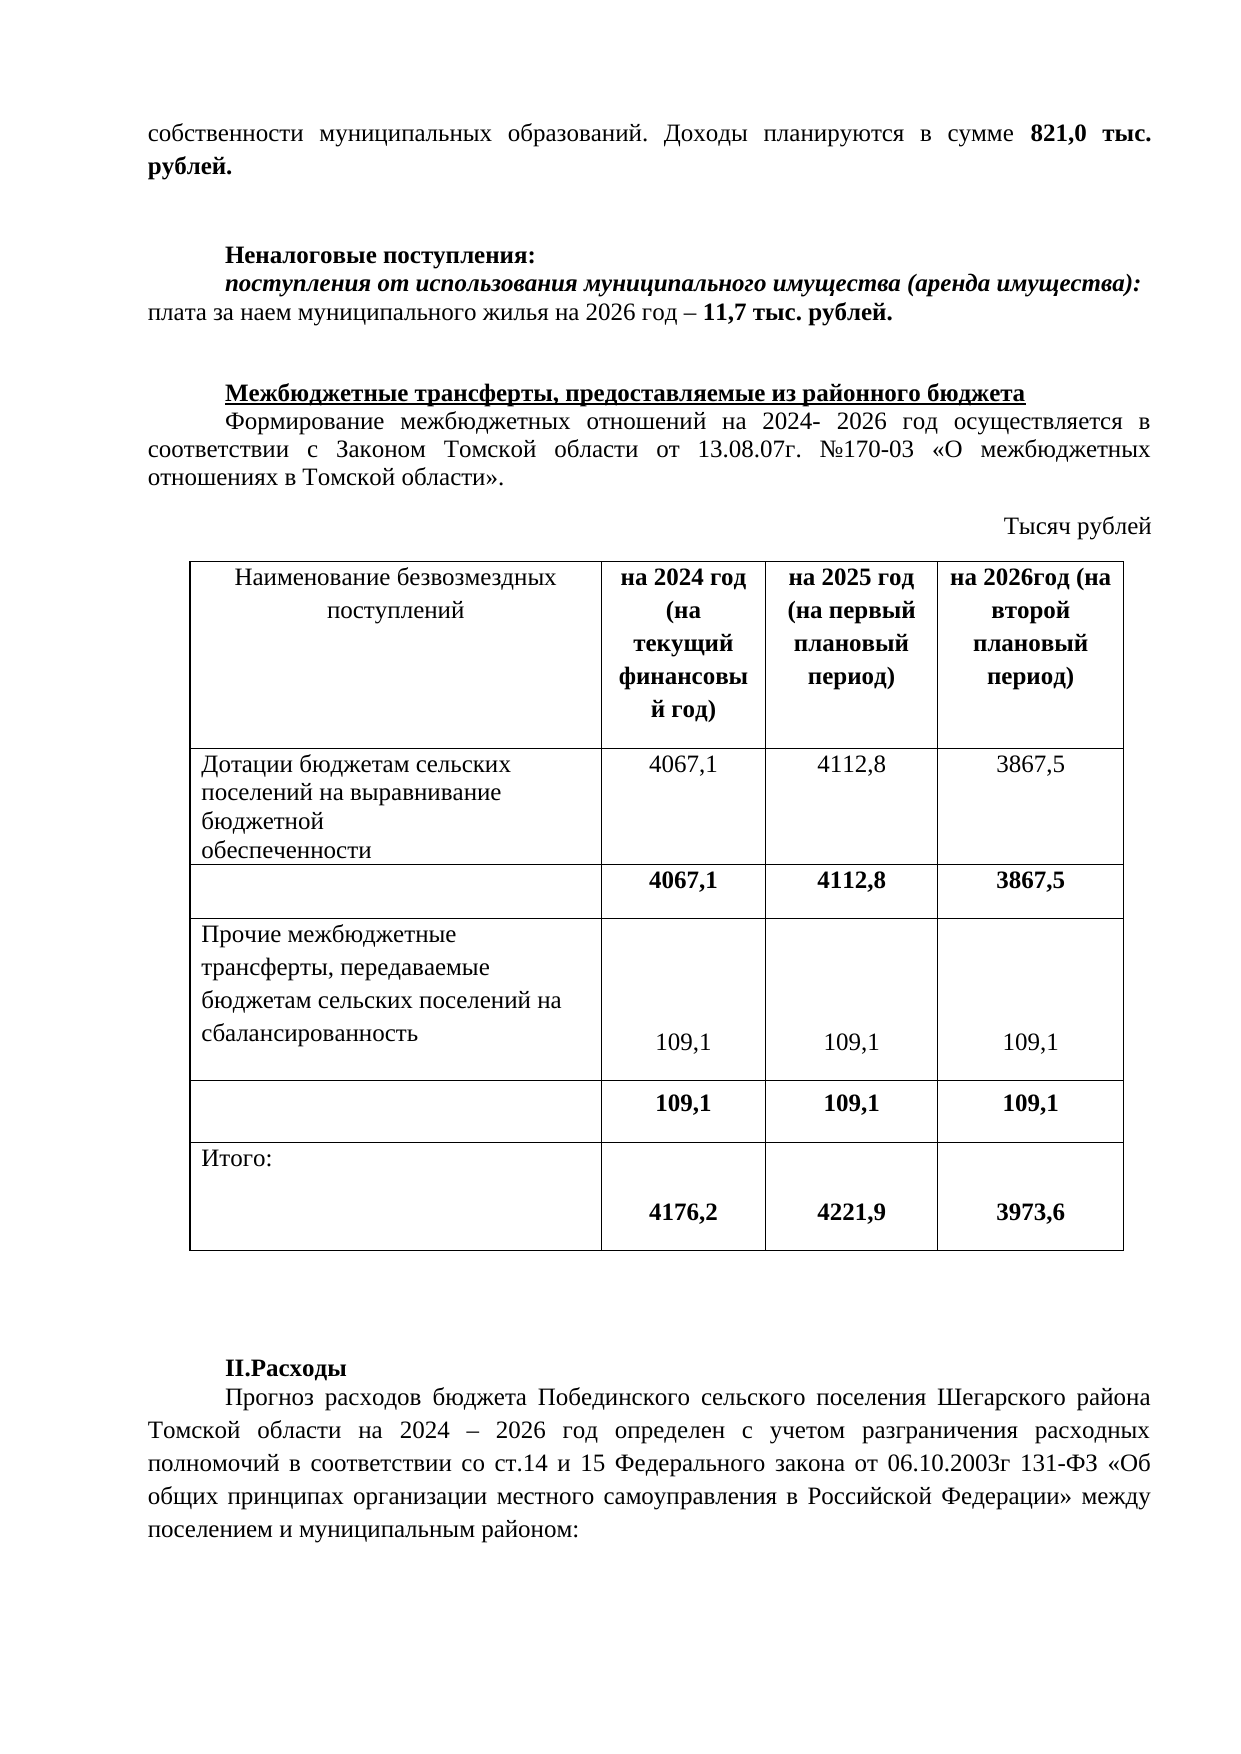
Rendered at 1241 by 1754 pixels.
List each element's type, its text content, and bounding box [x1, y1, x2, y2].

table_header Наименование безвозмездных поступлений [191, 562, 601, 748]
table_cell 4221,9 [766, 1143, 937, 1250]
table_cell 4176,2 [602, 1143, 765, 1250]
text Прогноз расходов бюджета Побединского сельского поселения Шегарского района Томской области на 2024 – 2026 год определен с учетом разграничения расходных полномочий в соответствии со ст.14 и 15 Федерального закона от 06.10.2003г 131-ФЗ «Об общих принципах организации местного самоуправления в Российской Федерации» между поселением и муниципальным районом: [148, 1382, 1152, 1543]
table_cell 3973,6 [938, 1143, 1123, 1250]
text Неналоговые поступления: [148, 240, 1152, 269]
table_cell 109,1 [938, 1081, 1123, 1142]
table_cell Дотации бюджетам сельских поселений на выравнивание бюджетной обеспеченности [191, 749, 601, 864]
table_cell 109,1 [766, 1081, 937, 1142]
table_cell 4067,1 [602, 865, 765, 918]
table_cell 3867,5 [938, 749, 1123, 864]
table_header на 2026год (на второй плановый период) [938, 562, 1123, 748]
table_cell Прочие межбюджетные трансферты, передаваемые бюджетам сельских поселений на сбалансированность [191, 919, 601, 1080]
table_cell Итого: [191, 1143, 601, 1250]
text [148, 118, 1152, 180]
table_cell 4067,1 [602, 749, 765, 864]
table_cell 4112,8 [766, 865, 937, 918]
table_cell 109,1 [938, 919, 1123, 1080]
text Межбюджетные трансферты, предоставляемые из районного бюджета [148, 379, 1152, 407]
table_header на 2025 год (на первый плановый период) [766, 562, 937, 748]
table_cell 109,1 [602, 919, 765, 1080]
table_header на 2024 год (на текущий финансовый год) [602, 562, 765, 748]
table_cell [191, 865, 601, 918]
table_cell 4112,8 [766, 749, 937, 864]
table_cell [191, 1081, 601, 1142]
text поступления от использования муниципального имущества (аренда имущества): [148, 269, 1152, 297]
table_cell 109,1 [766, 919, 937, 1080]
text Тысяч рублей [148, 512, 1152, 540]
table_cell 3867,5 [938, 865, 1123, 918]
text плата за наем муниципального жилья на 2026 год – 11,7 тыс. рублей. [148, 297, 1152, 326]
table_cell 109,1 [602, 1081, 765, 1142]
text II.Расходы [148, 1354, 1152, 1382]
text Формирование межбюджетных отношений на 2024- 2026 год осуществляется в соответствии с Законом Томской области от 13.08.07г. №170-03 «О межбюджетных отношениях в Томской области». [148, 407, 1152, 491]
